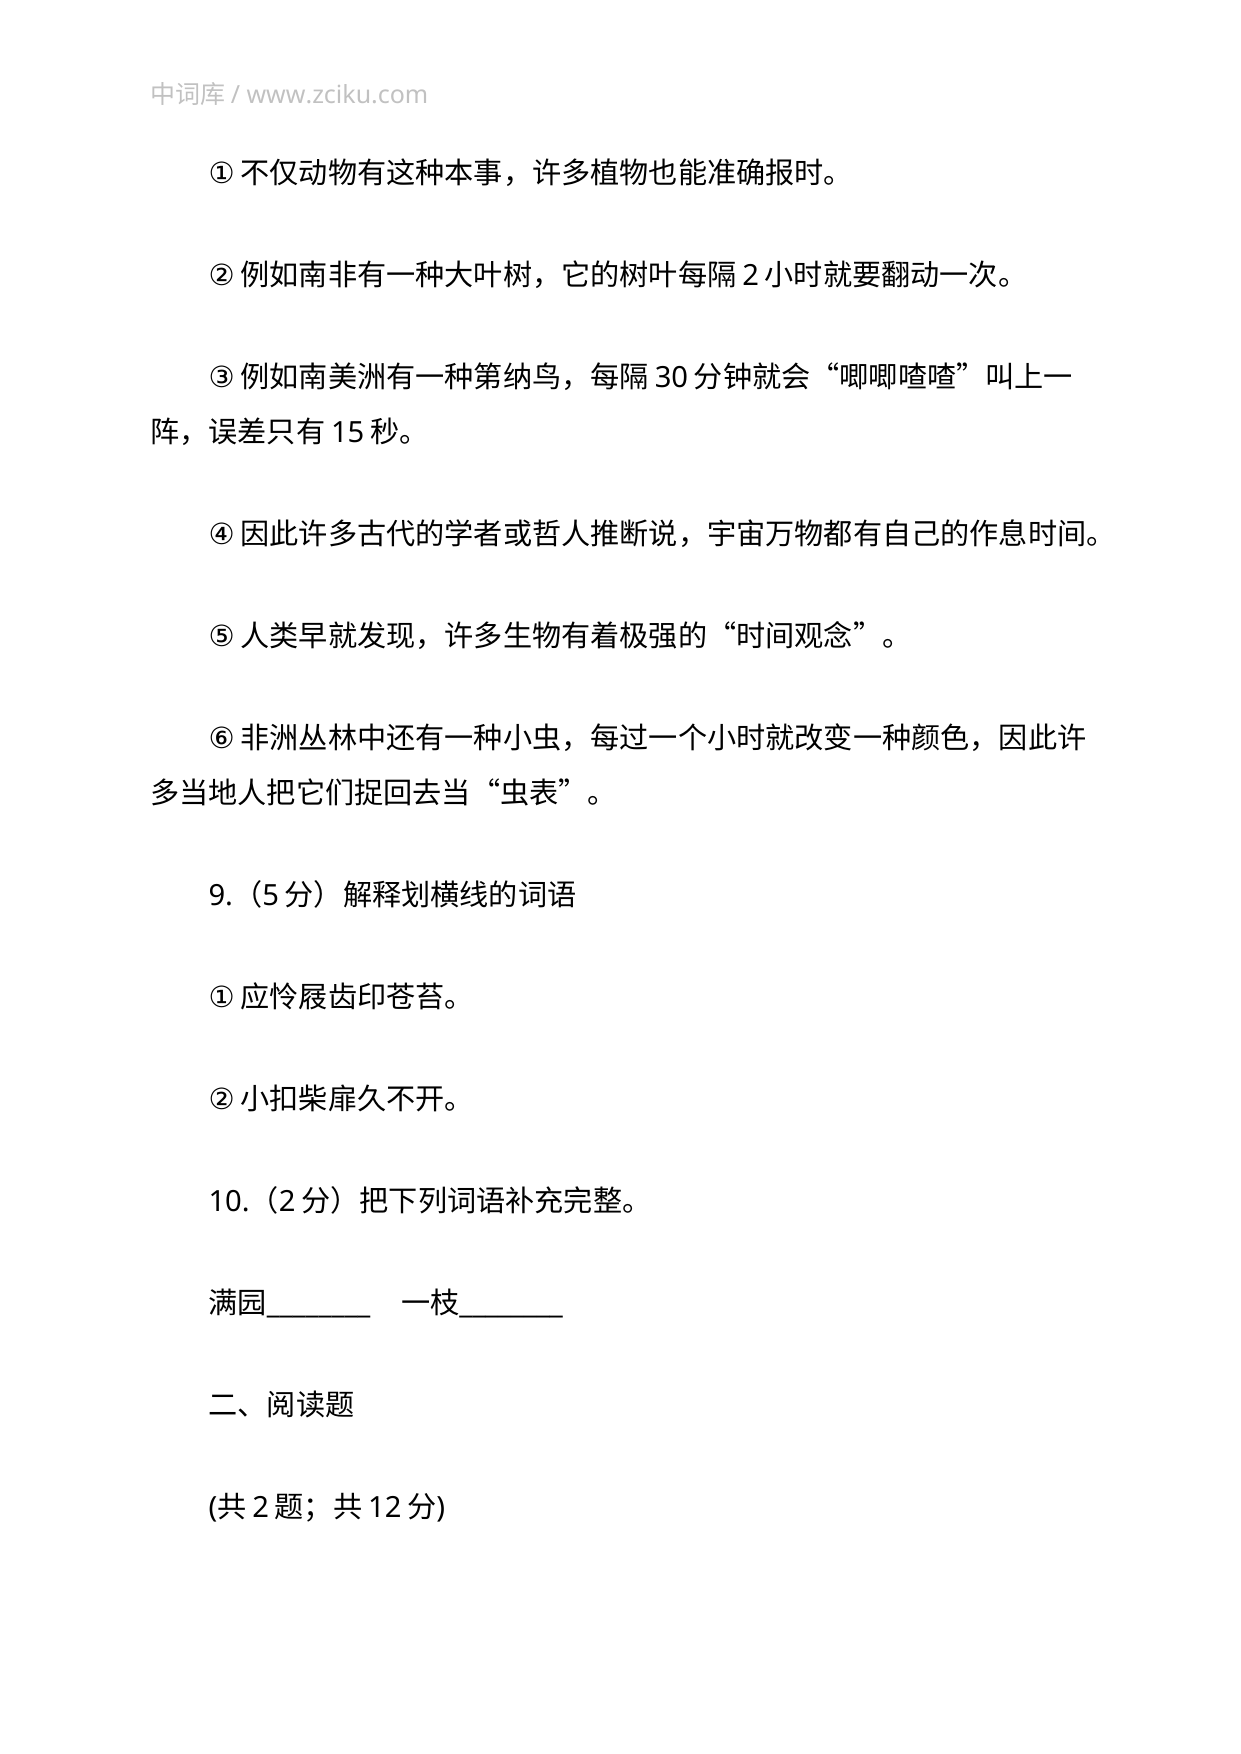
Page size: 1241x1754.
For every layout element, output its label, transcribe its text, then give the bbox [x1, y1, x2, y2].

text 满园________ 一枝________ [150, 1279, 1090, 1322]
text 二、阅读题 [150, 1382, 1090, 1424]
text ⑤人类早就发现，许多生物有着极强的“时间观念”。 [150, 613, 1090, 655]
text ①不仅动物有这种本事，许多植物也能准确报时。 [150, 150, 1090, 192]
text 9.（5分）解释划横线的词语 [150, 872, 1090, 914]
text ①应怜屐齿印苍苔。 [150, 974, 1090, 1016]
text ②小扣柴扉久不开。 [150, 1076, 1090, 1118]
text ②例如南非有一种大叶树，它的树叶每隔2小时就要翻动一次。 [150, 252, 1090, 294]
text ③例如南美洲有一种第纳鸟，每隔30分钟就会“唧唧喳喳”叫上一阵，误差只有15秒。 [150, 354, 1090, 451]
text ④因此许多古代的学者或哲人推断说，宇宙万物都有自己的作息时间。 [150, 511, 1090, 553]
text (共2题；共12分) [150, 1483, 1090, 1526]
text 10.（2分）把下列词语补充完整。 [150, 1178, 1090, 1220]
text ⑥非洲丛林中还有一种小虫，每过一个小时就改变一种颜色，因此许多当地人把它们捉回去当“虫表”。 [150, 715, 1090, 812]
